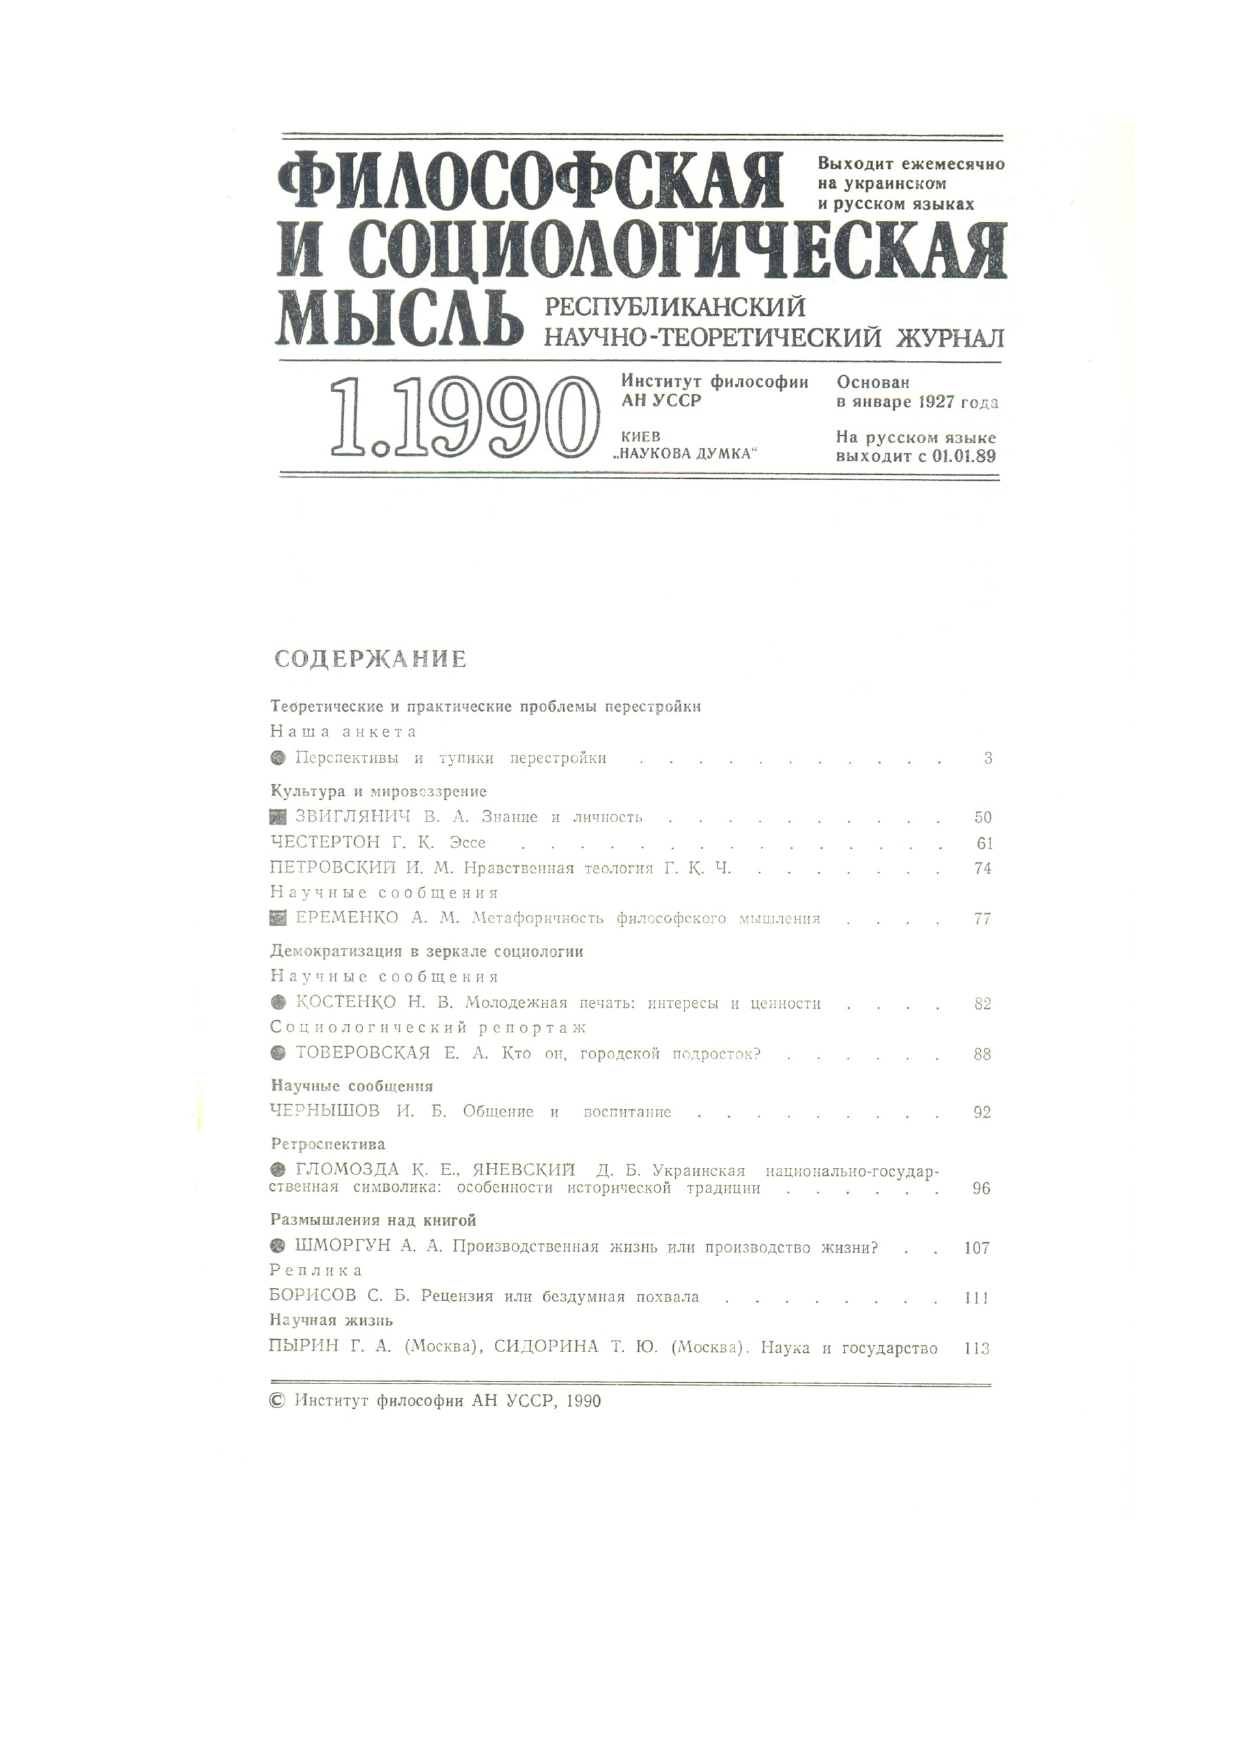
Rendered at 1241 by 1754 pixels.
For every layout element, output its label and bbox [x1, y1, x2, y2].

picture [177, 118, 1152, 1517]
